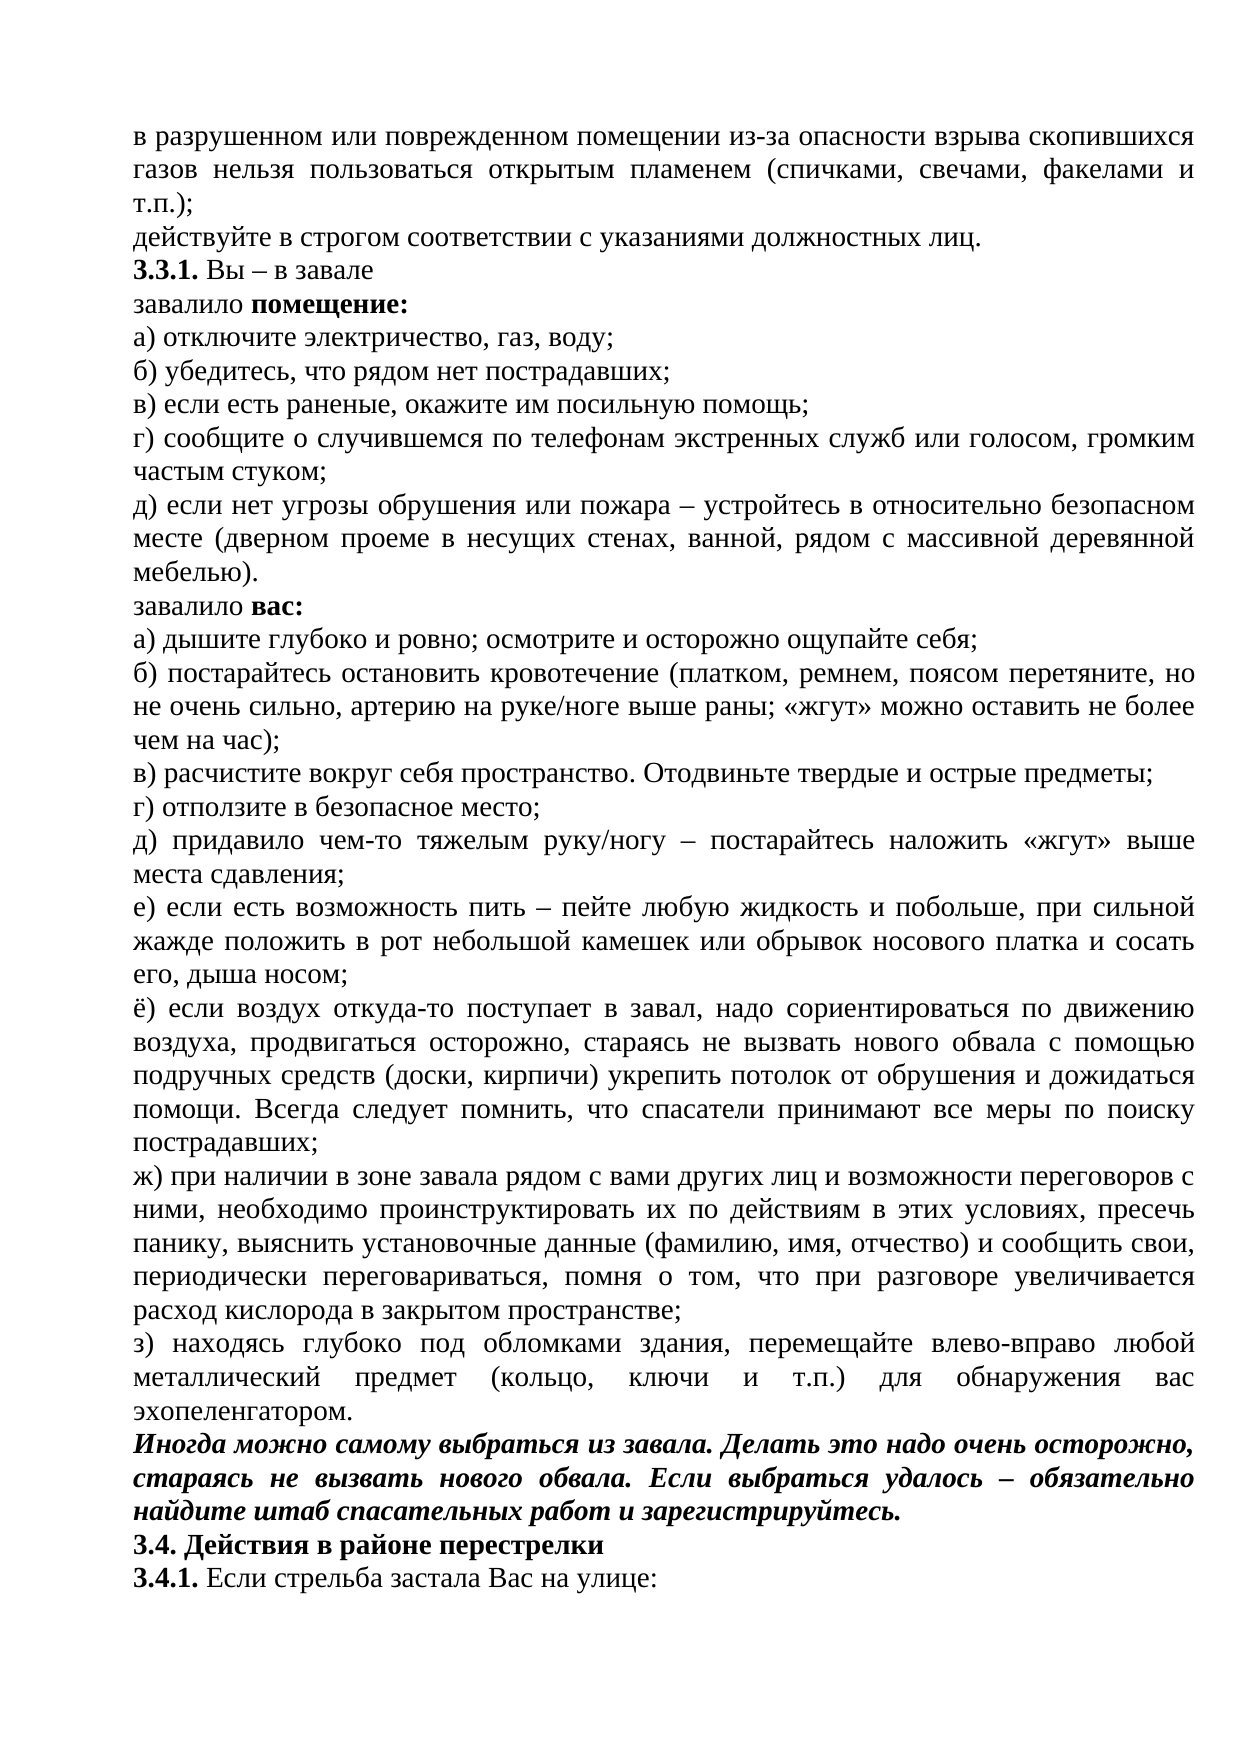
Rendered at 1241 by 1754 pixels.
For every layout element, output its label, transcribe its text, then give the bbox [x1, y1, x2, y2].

text 3.4.1. Если стрельба застала Вас на улице: [133, 1560, 1196, 1594]
text завалило помещение: [133, 286, 1196, 319]
text завалило вас: [133, 588, 1196, 621]
text действуйте в строгом соответствии с указаниями должностных лиц. [133, 219, 1196, 252]
text з) находясь глубоко под обломками здания, перемещайте влево-вправо любой металлический предмет (кольцо, ключи и т.п.) для обнаружения вас эхопеленгатором. [133, 1326, 1196, 1426]
text Иногда можно самому выбраться из завала. Делать это надо очень осторожно, стараясь не вызвать нового обвала. Если выбраться удалось – обязательно найдите штаб спасательных работ и зарегистрируйтесь. [133, 1426, 1196, 1527]
text а) отключите электричество, газ, воду; [133, 319, 1196, 353]
text ё) если воздух откуда-то поступает в завал, надо сориентироваться по движению воздуха, продвигаться осторожно, стараясь не вызвать нового обвала с помощью подручных средств (доски, кирпичи) укрепить потолок от обрушения и дожидаться помощи. Всегда следует помнить, что спасатели принимают все меры по поиску пострадавших; [133, 990, 1196, 1158]
text г) отползите в безопасное место; [133, 789, 1196, 822]
text ж) при наличии в зоне завала рядом с вами других лиц и возможности переговоров с ними, необходимо проинструктировать их по действиям в этих условиях, пресечь панику, выяснить установочные данные (фамилию, имя, отчество) и сообщить свои, периодически переговариваться, помня о том, что при разговоре увеличивается расход кислорода в закрытом пространстве; [133, 1158, 1196, 1326]
text 3.4. Действия в районе перестрелки [133, 1527, 1196, 1560]
text г) сообщите о случившемся по телефонам экстренных служб или голосом, громким частым стуком; [133, 420, 1196, 487]
text в) если есть раненые, окажите им посильную помощь; [133, 386, 1196, 420]
text е) если есть возможность пить – пейте любую жидкость и побольше, при сильной жажде положить в рот небольшой камешек или обрывок носового платка и сосать его, дыша носом; [133, 889, 1196, 990]
text а) дышите глубоко и ровно; осмотрите и осторожно ощупайте себя; [133, 621, 1196, 655]
text в разрушенном или поврежденном помещении из-за опасности взрыва скопившихся газов нельзя пользоваться открытым пламенем (спичками, свечами, факелами и т.п.); [133, 118, 1196, 219]
text 3.3.1. Вы – в завале [133, 252, 1196, 286]
text д) если нет угрозы обрушения или пожара – устройтесь в относительно безопасном месте (дверном проеме в несущих стенах, ванной, рядом с массивной деревянной мебелью). [133, 487, 1196, 588]
text в) расчистите вокруг себя пространство. Отодвиньте твердые и острые предметы; [133, 755, 1196, 789]
text б) постарайтесь остановить кровотечение (платком, ремнем, поясом перетяните, но не очень сильно, артерию на руке/ноге выше раны; «жгут» можно оставить не более чем на час); [133, 655, 1196, 755]
text д) придавило чем-то тяжелым руку/ногу – постарайтесь наложить «жгут» выше места сдавления; [133, 822, 1196, 889]
text б) убедитесь, что рядом нет пострадавших; [133, 353, 1196, 386]
